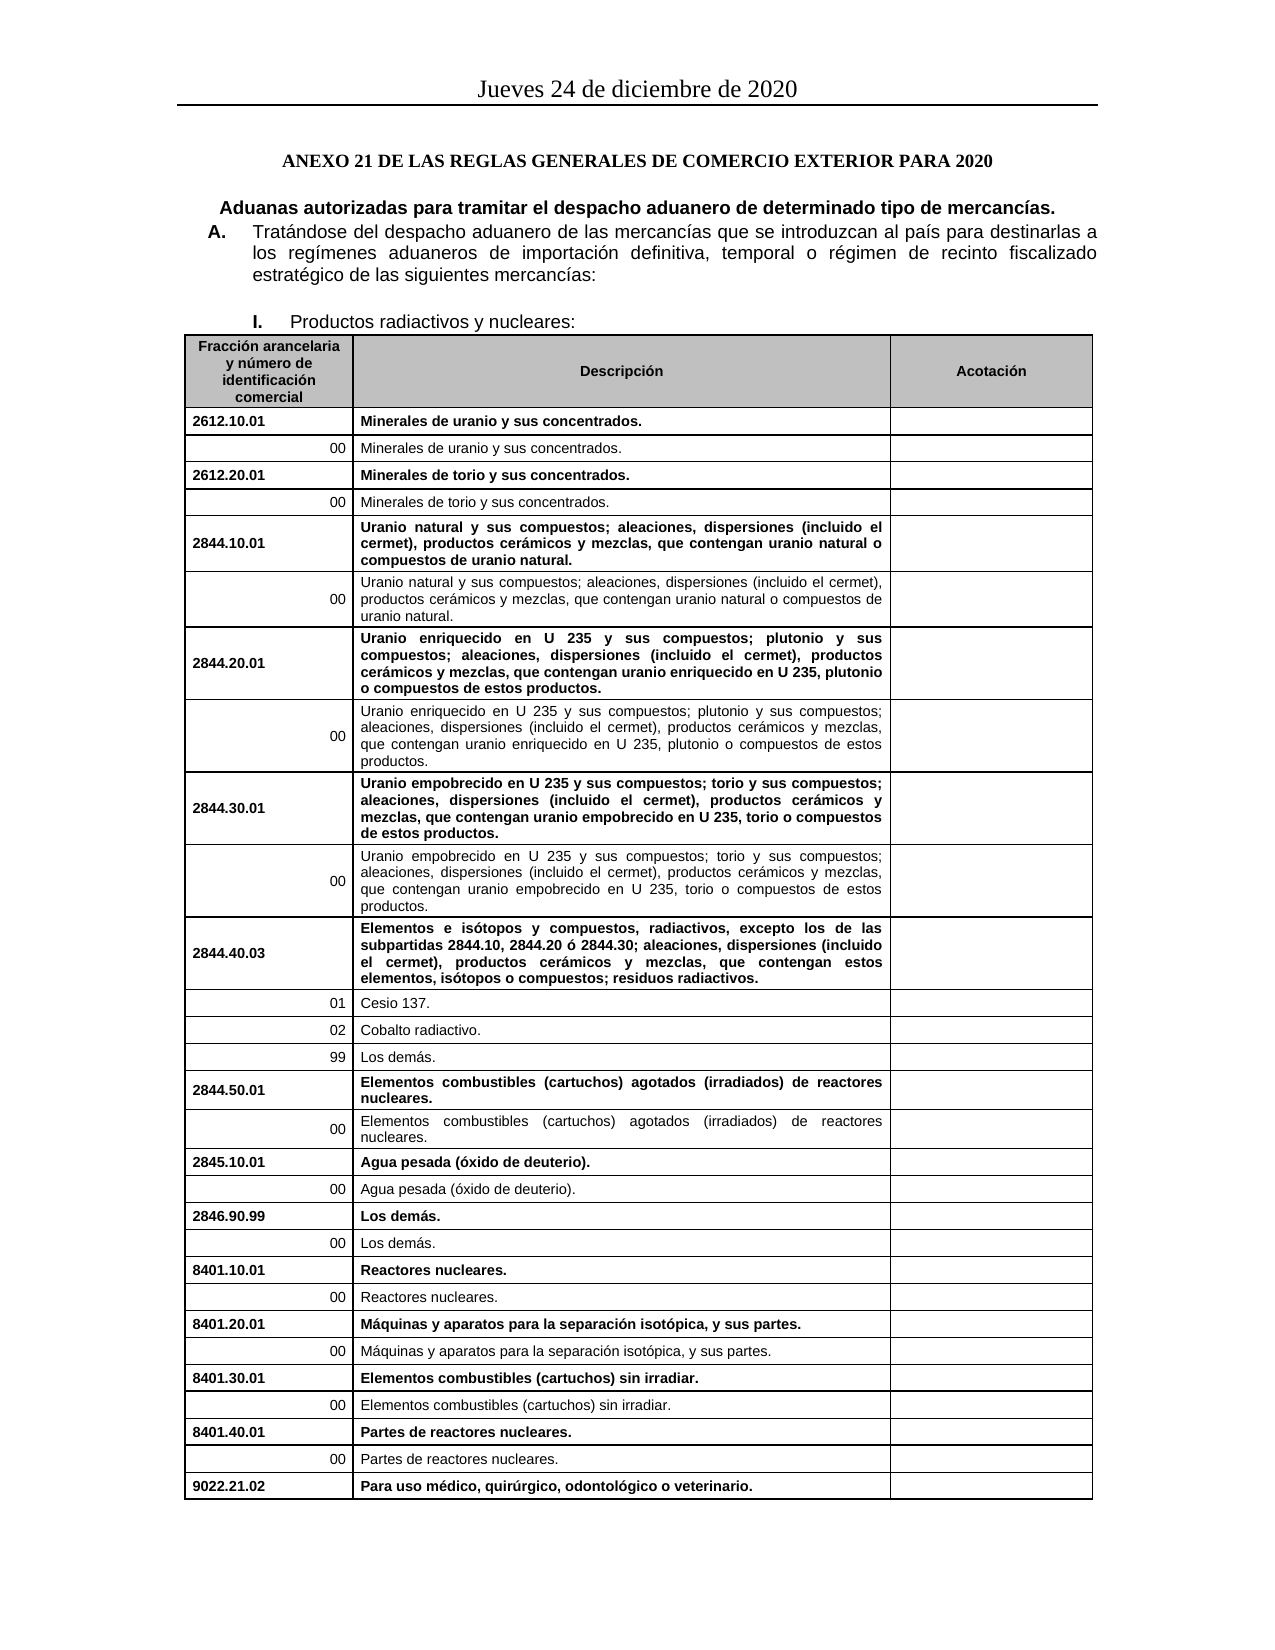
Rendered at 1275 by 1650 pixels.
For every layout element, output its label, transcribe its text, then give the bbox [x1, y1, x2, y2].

table_cell Uranio natural y sus compuestos; aleaciones, dispersiones (incluido el cermet), productos cerámicos y mezclas, que contengan uranio natural o compuestos de uranio natural. [354, 572, 890, 626]
table_cell Elementos combustibles (cartuchos) agotados (irradiados) de reactores nucleares. [354, 1110, 890, 1148]
table_cell 00 [186, 436, 352, 461]
table_cell Los demás. [354, 1230, 890, 1256]
table_cell 00 [186, 572, 352, 626]
table_cell Uranio empobrecido en U 235 y sus compuestos; torio y sus compuestos; aleaciones, dispersiones (incluido el cermet), productos cerámicos y mezclas, que contengan uranio empobrecido en U 235, torio o compuestos de estos productos. [354, 845, 890, 916]
table_cell 2844.40.03 [186, 918, 352, 989]
table_cell 00 [186, 1110, 352, 1148]
table_cell 00 [186, 1176, 352, 1202]
table_cell 00 [186, 700, 352, 771]
table_header Acotación [891, 336, 1092, 407]
table_cell Los demás. [354, 1203, 890, 1228]
table_cell Minerales de uranio y sus concentrados. [354, 436, 890, 461]
table_cell Partes de reactores nucleares. [354, 1446, 890, 1471]
table_cell 2844.20.01 [186, 628, 352, 699]
table_cell Cobalto radiactivo. [354, 1017, 890, 1043]
text A. Tratándose del despacho aduanero de las mercancías que se introduzcan al país para destinarlas a los regímenes aduaneros de importación definitiva, temporal o régimen de recinto fiscalizado estratégico de las siguientes mercancías: [207, 221, 1098, 285]
table_cell Uranio empobrecido en U 235 y sus compuestos; torio y sus compuestos; aleaciones, dispersiones (incluido el cermet), productos cerámicos y mezclas, que contengan uranio empobrecido en U 235, torio o compuestos de estos productos. [354, 773, 890, 844]
table_cell 2844.50.01 [186, 1071, 352, 1109]
table_cell Máquinas y aparatos para la separación isotópica, y sus partes. [354, 1338, 890, 1363]
table_cell 00 [186, 845, 352, 916]
table_cell 00 [186, 1230, 352, 1256]
table_cell [891, 1365, 1092, 1390]
table_cell [891, 1473, 1092, 1498]
table_cell [891, 1071, 1092, 1109]
table_cell [891, 700, 1092, 771]
table_cell [891, 845, 1092, 916]
table_cell 00 [186, 1338, 352, 1363]
table_cell Los demás. [354, 1044, 890, 1070]
table_cell 02 [186, 1017, 352, 1043]
table_cell Cesio 137. [354, 990, 890, 1016]
table_cell Reactores nucleares. [354, 1284, 890, 1309]
table_cell [891, 773, 1092, 844]
table_cell [891, 490, 1092, 515]
table_cell Elementos e isótopos y compuestos, radiactivos, excepto los de las subpartidas 2844.10, 2844.20 ó 2844.30; aleaciones, dispersiones (incluido el cermet), productos cerámicos y mezclas, que contengan estos elementos, isótopos o compuestos; residuos radiactivos. [354, 918, 890, 989]
table_cell 2846.90.99 [186, 1203, 352, 1228]
table_cell 00 [186, 1284, 352, 1309]
table_cell 2844.10.01 [186, 516, 352, 571]
table_cell 00 [186, 1446, 352, 1471]
table_cell Uranio enriquecido en U 235 y sus compuestos; plutonio y sus compuestos; aleaciones, dispersiones (incluido el cermet), productos cerámicos y mezclas, que contengan uranio enriquecido en U 235, plutonio o compuestos de estos productos. [354, 700, 890, 771]
table_cell 2845.10.01 [186, 1149, 352, 1174]
table_cell 2844.30.01 [186, 773, 352, 844]
table_cell Elementos combustibles (cartuchos) agotados (irradiados) de reactores nucleares. [354, 1071, 890, 1109]
table_cell 01 [186, 990, 352, 1016]
table_cell 8401.20.01 [186, 1311, 352, 1336]
table_cell Agua pesada (óxido de deuterio). [354, 1176, 890, 1202]
table_cell [891, 408, 1092, 434]
table_cell [891, 1257, 1092, 1282]
table_cell Minerales de torio y sus concentrados. [354, 490, 890, 515]
table_cell [891, 1311, 1092, 1336]
table_cell Agua pesada (óxido de deuterio). [354, 1149, 890, 1174]
table_cell 2612.10.01 [186, 408, 352, 434]
table_cell [891, 572, 1092, 626]
table_cell [891, 1203, 1092, 1228]
table_cell 8401.40.01 [186, 1419, 352, 1444]
text Aduanas autorizadas para tramitar el despacho aduanero de determinado tipo de mercancías. [177, 197, 1098, 218]
table_cell [891, 1446, 1092, 1471]
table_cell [354, 1473, 890, 1498]
table_header Descripción [354, 336, 890, 407]
table_cell [891, 1419, 1092, 1444]
table_cell [891, 628, 1092, 699]
table_cell 8401.10.01 [186, 1257, 352, 1282]
table_cell [891, 1017, 1092, 1043]
table_cell [891, 436, 1092, 461]
table_cell Partes de reactores nucleares. [354, 1419, 890, 1444]
table_cell 2612.20.01 [186, 462, 352, 488]
table_cell [891, 462, 1092, 488]
table_cell Máquinas y aparatos para la separación isotópica, y sus partes. [354, 1311, 890, 1336]
table_cell 00 [186, 1392, 352, 1417]
table_cell Minerales de torio y sus concentrados. [354, 462, 890, 488]
table_cell [891, 1149, 1092, 1174]
table_cell 99 [186, 1044, 352, 1070]
table_cell [891, 1044, 1092, 1070]
table_cell [891, 990, 1092, 1016]
text I. Productos radiactivos y nucleares: [252, 311, 1098, 333]
table_cell Elementos combustibles (cartuchos) sin irradiar. [354, 1365, 890, 1390]
table_cell [891, 1230, 1092, 1256]
table_cell [891, 1338, 1092, 1363]
table_cell [891, 1392, 1092, 1417]
table_header Fracción arancelaria y número de identificación comercial [186, 336, 352, 407]
table_cell Minerales de uranio y sus concentrados. [354, 408, 890, 434]
table_cell Uranio natural y sus compuestos; aleaciones, dispersiones (incluido el cermet), productos cerámicos y mezclas, que contengan uranio natural o compuestos de uranio natural. [354, 516, 890, 571]
table_cell Uranio enriquecido en U 235 y sus compuestos; plutonio y sus compuestos; aleaciones, dispersiones (incluido el cermet), productos cerámicos y mezclas, que contengan uranio enriquecido en U 235, plutonio o compuestos de estos productos. [354, 628, 890, 699]
table_cell 00 [186, 490, 352, 515]
table_cell [891, 1284, 1092, 1309]
table_cell Reactores nucleares. [354, 1257, 890, 1282]
table_cell 8401.30.01 [186, 1365, 352, 1390]
table_cell [891, 1110, 1092, 1148]
text ANEXO 21 DE LAS REGLAS GENERALES DE COMERCIO EXTERIOR PARA 2020 [177, 150, 1098, 171]
table_cell [891, 516, 1092, 571]
table_cell Elementos combustibles (cartuchos) sin irradiar. [354, 1392, 890, 1417]
table_cell [891, 1176, 1092, 1202]
table_cell 9022.21.02 [186, 1473, 352, 1498]
table_cell [891, 918, 1092, 989]
